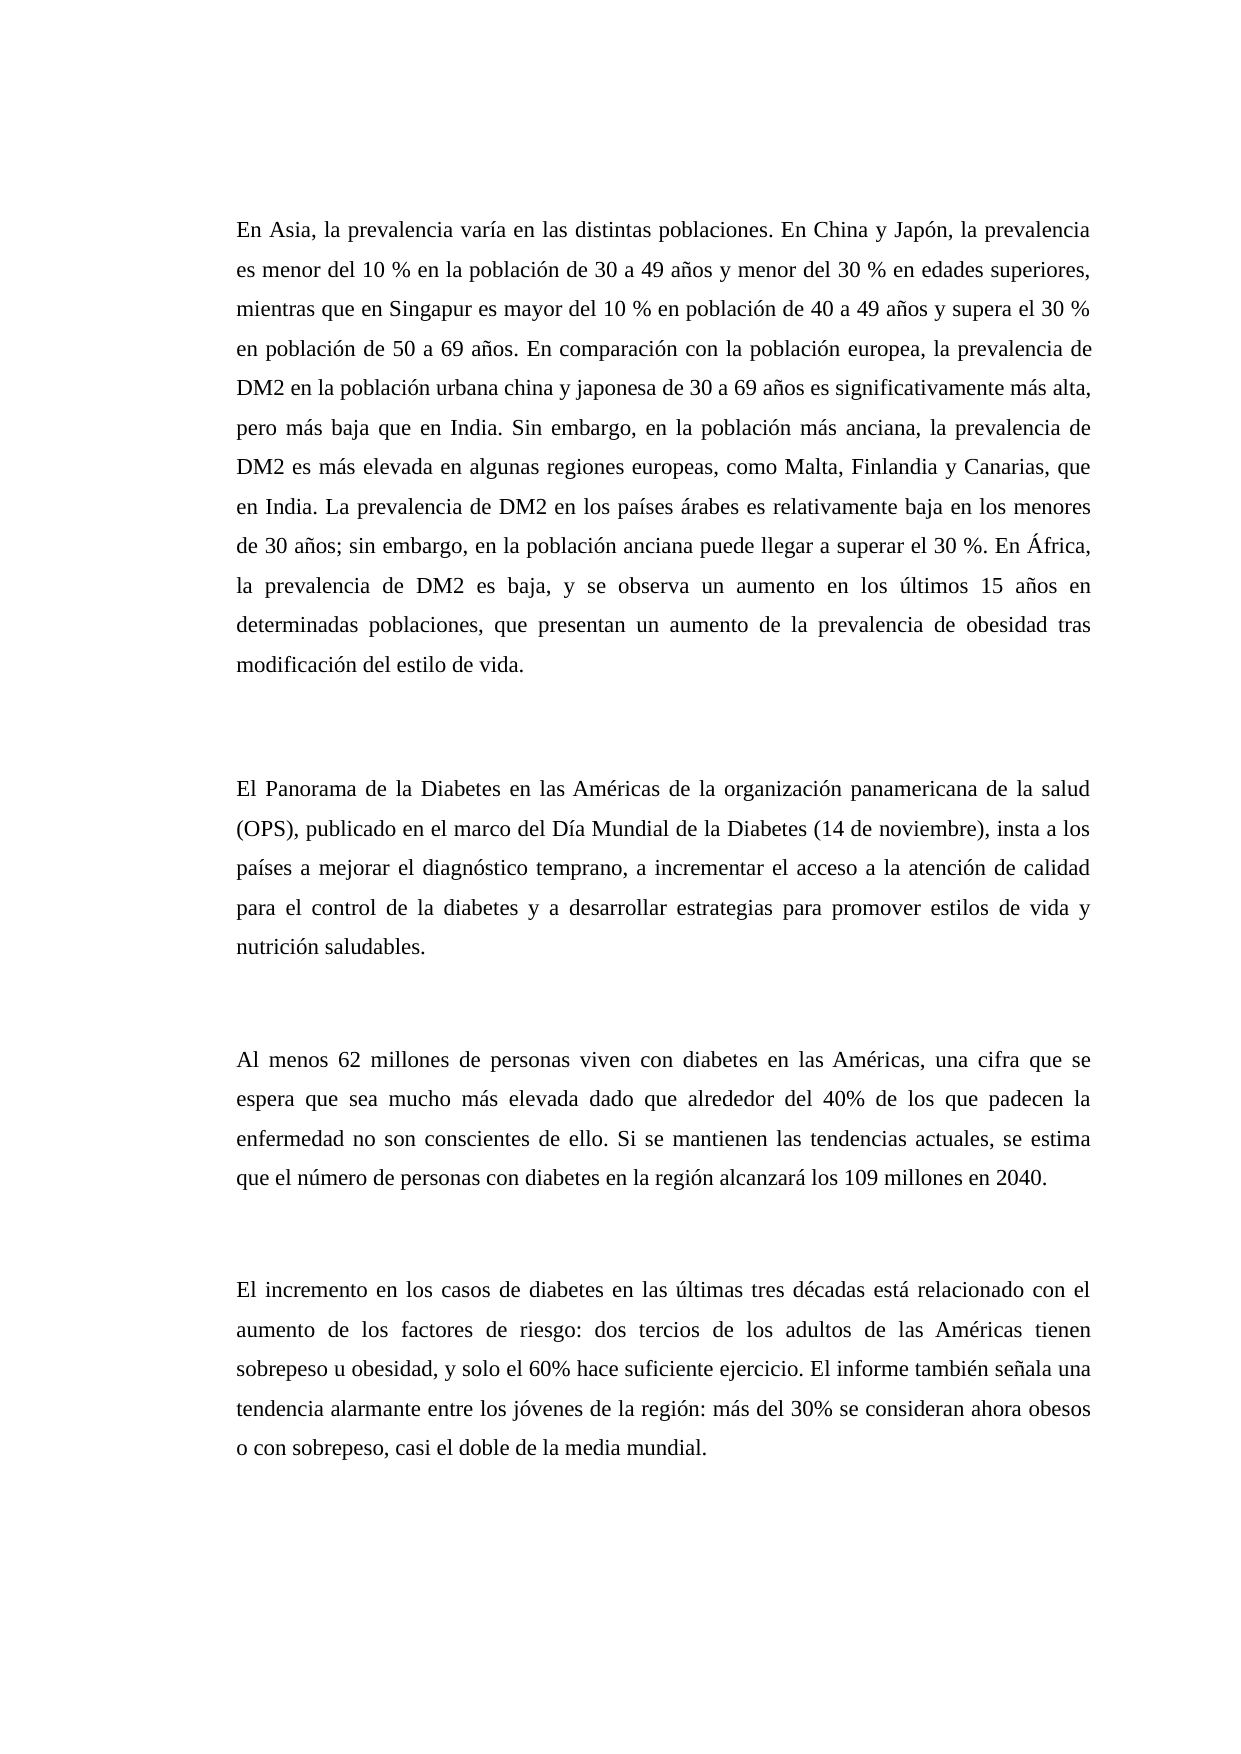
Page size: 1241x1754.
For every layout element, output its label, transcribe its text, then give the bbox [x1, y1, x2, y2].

text Al menos 62 millones de personas viven con diabetes en las Américas, una cifra que se espera que sea mucho más elevada dado que alrededor del 40% de los que padecen la enfermedad no son conscientes de ello. Si se mantienen las tendencias actuales, se estima que el número de personas con diabetes en la región alcanzará los 109 millones en 2040. [236, 1046, 1092, 1190]
text El Panorama de la Diabetes en las Américas de la organización panamericana de la salud (OPS), publicado en el marco del Día Mundial de la Diabetes (14 de noviembre), insta a los países a mejorar el diagnóstico temprano, a incrementar el acceso a la atención de calidad para el control de la diabetes y a desarrollar estrategias para promover estilos de vida y nutrición saludables. [236, 775, 1092, 960]
text En Asia, la prevalencia varía en las distintas poblaciones. En China y Japón, la prevalencia es menor del 10 % en la población de 30 a 49 años y menor del 30 % en edades superiores, mientras que en Singapur es mayor del 10 % en población de 40 a 49 años y supera el 30 % en población de 50 a 69 años. En comparación con la población europea, la prevalencia de DM2 en la población urbana china y japonesa de 30 a 69 años es significativamente más alta, pero más baja que en India. Sin embargo, en la población más anciana, la prevalencia de DM2 es más elevada en algunas regiones europeas, como Malta, Finlandia y Canarias, que en India. La prevalencia de DM2 en los países árabes es relativamente baja en los menores de 30 años; sin embargo, en la población anciana puede llegar a superar el 30 %. En África, la prevalencia de DM2 es baja, y se observa un aumento en los últimos 15 años en determinadas poblaciones, que presentan un aumento de la prevalencia de obesidad tras modificación del estilo de vida. [236, 216, 1092, 677]
text El incremento en los casos de diabetes en las últimas tres décadas está relacionado con el aumento de los factores de riesgo: dos tercios de los adultos de las Américas tienen sobrepeso u obesidad, y solo el 60% hace suficiente ejercicio. El informe también señala una tendencia alarmante entre los jóvenes de la región: más del 30% se consideran ahora obesos o con sobrepeso, casi el doble de la media mundial. [236, 1276, 1092, 1461]
